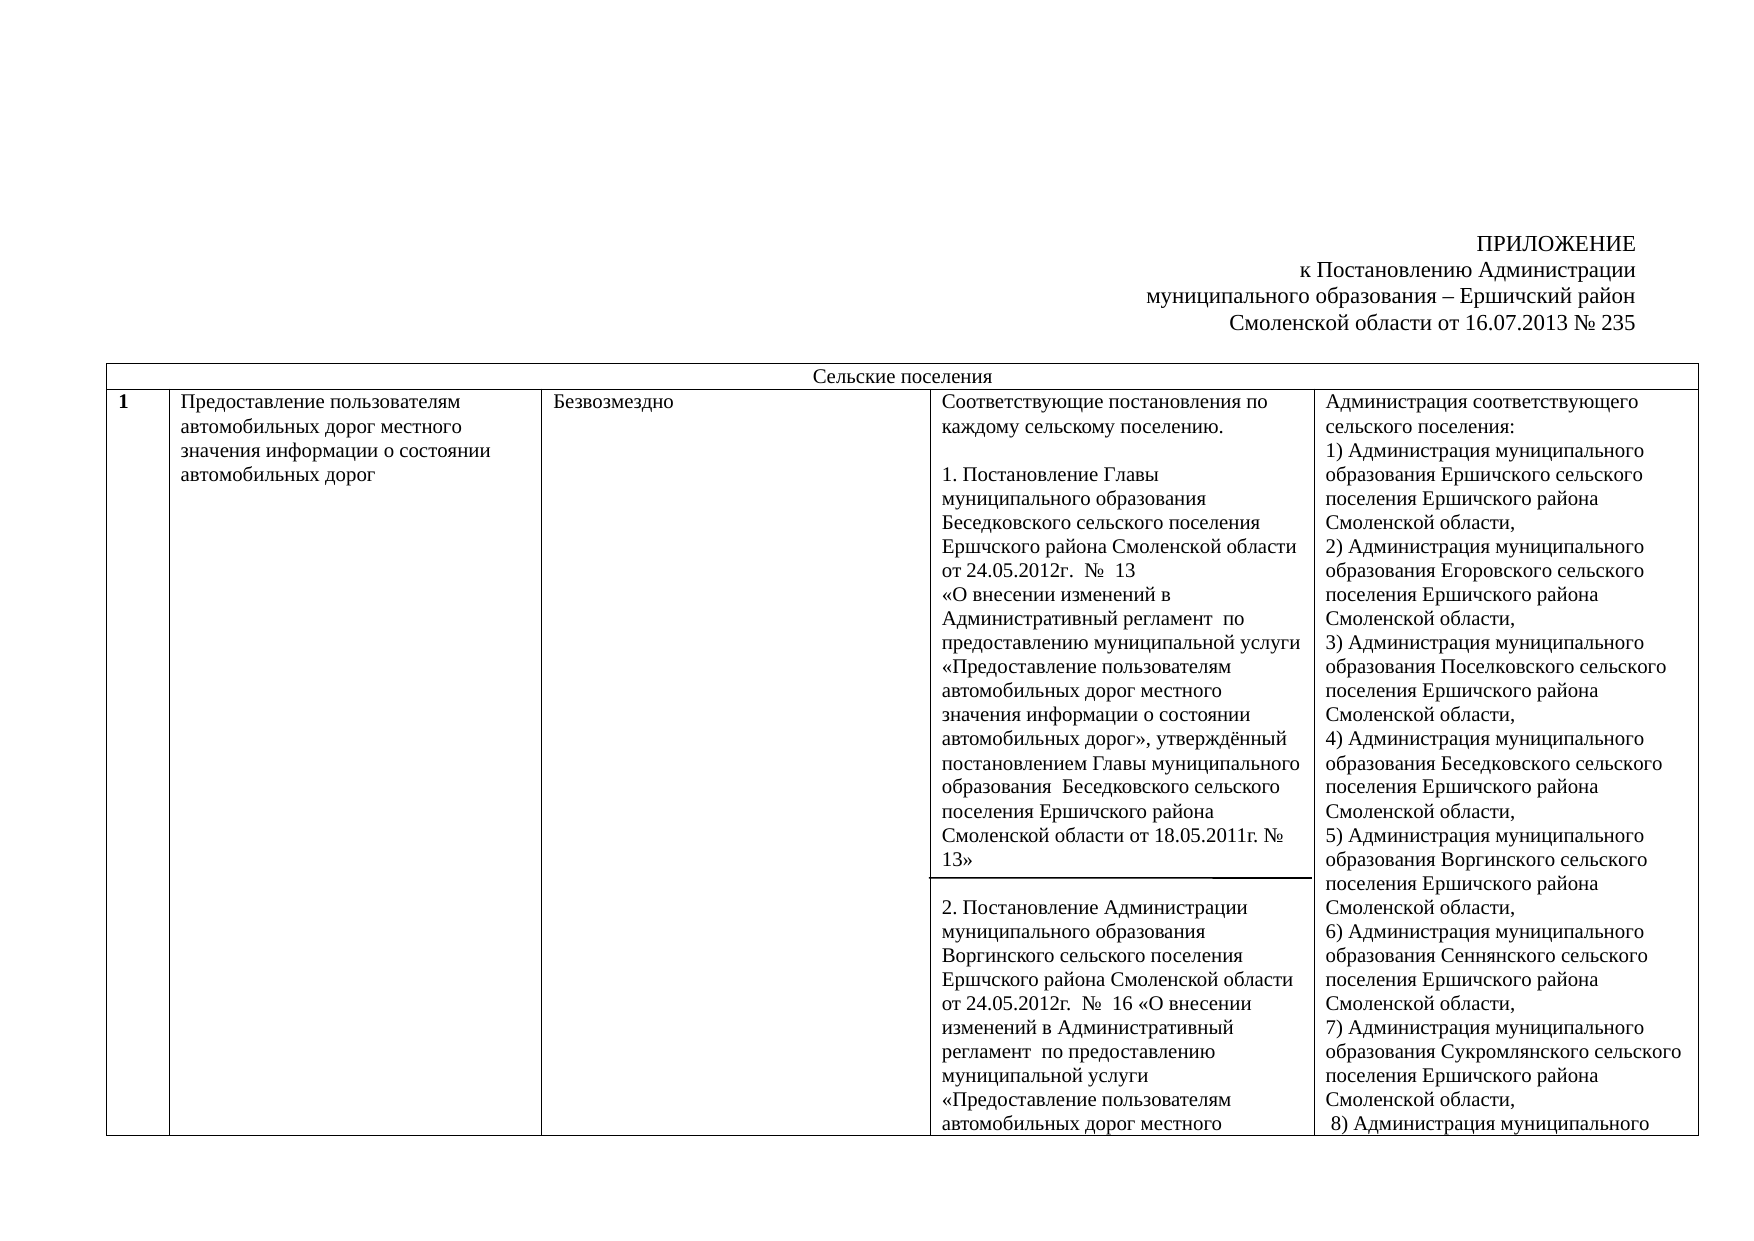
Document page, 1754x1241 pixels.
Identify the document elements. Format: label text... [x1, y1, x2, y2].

text ПРИЛОЖЕНИЕ [118, 230, 1636, 256]
text к Постановлению Администрации [118, 256, 1636, 283]
table_cell 1 [107, 390, 169, 1135]
text муниципального образования – Ершичский район [118, 283, 1636, 309]
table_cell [931, 390, 1314, 1135]
text Смоленской области от 16.07.2013 № 235 [118, 309, 1636, 335]
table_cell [1315, 390, 1698, 1135]
table_header Сельские поселения [107, 364, 1698, 388]
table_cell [170, 390, 541, 1135]
table_cell Безвозмездно [542, 390, 930, 1135]
